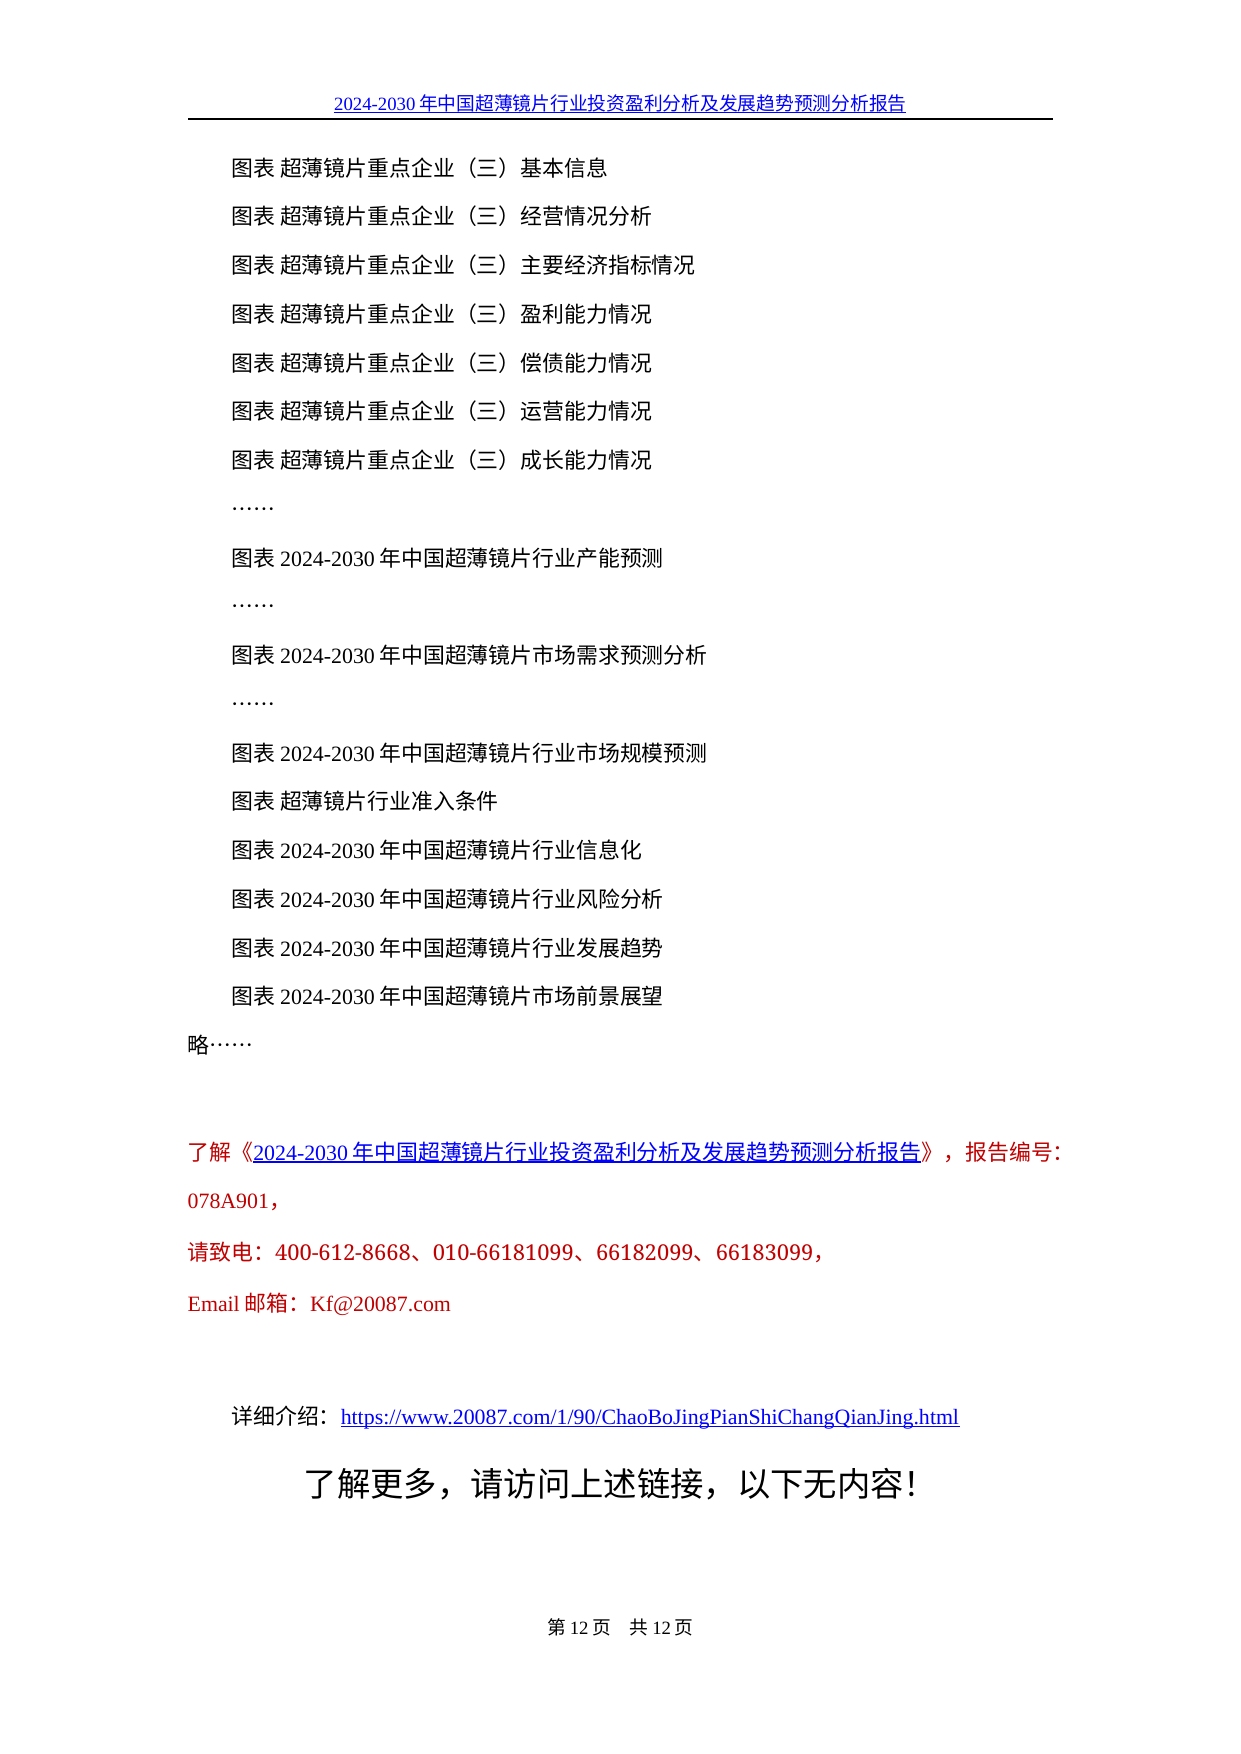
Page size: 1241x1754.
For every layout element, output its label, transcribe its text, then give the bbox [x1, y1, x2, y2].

title 了解更多，请访问上述链接，以下无内容！ [187, 1449, 1053, 1514]
text 了解《2024-2030年中国超薄镜片行业投资盈利分析及发展趋势预测分析报告》，报告编号：078A901， [187, 1134, 1053, 1215]
text 详细介绍：https://www.20087.com/1/90/ChaoBoJingPianShiChangQianJing.html [187, 1399, 1053, 1431]
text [187, 150, 1053, 1060]
text Email邮箱：Kf@20087.com [187, 1286, 1053, 1318]
text 请致电：400-612-8668、010-66181099、66182099、66183099， [187, 1234, 1053, 1267]
